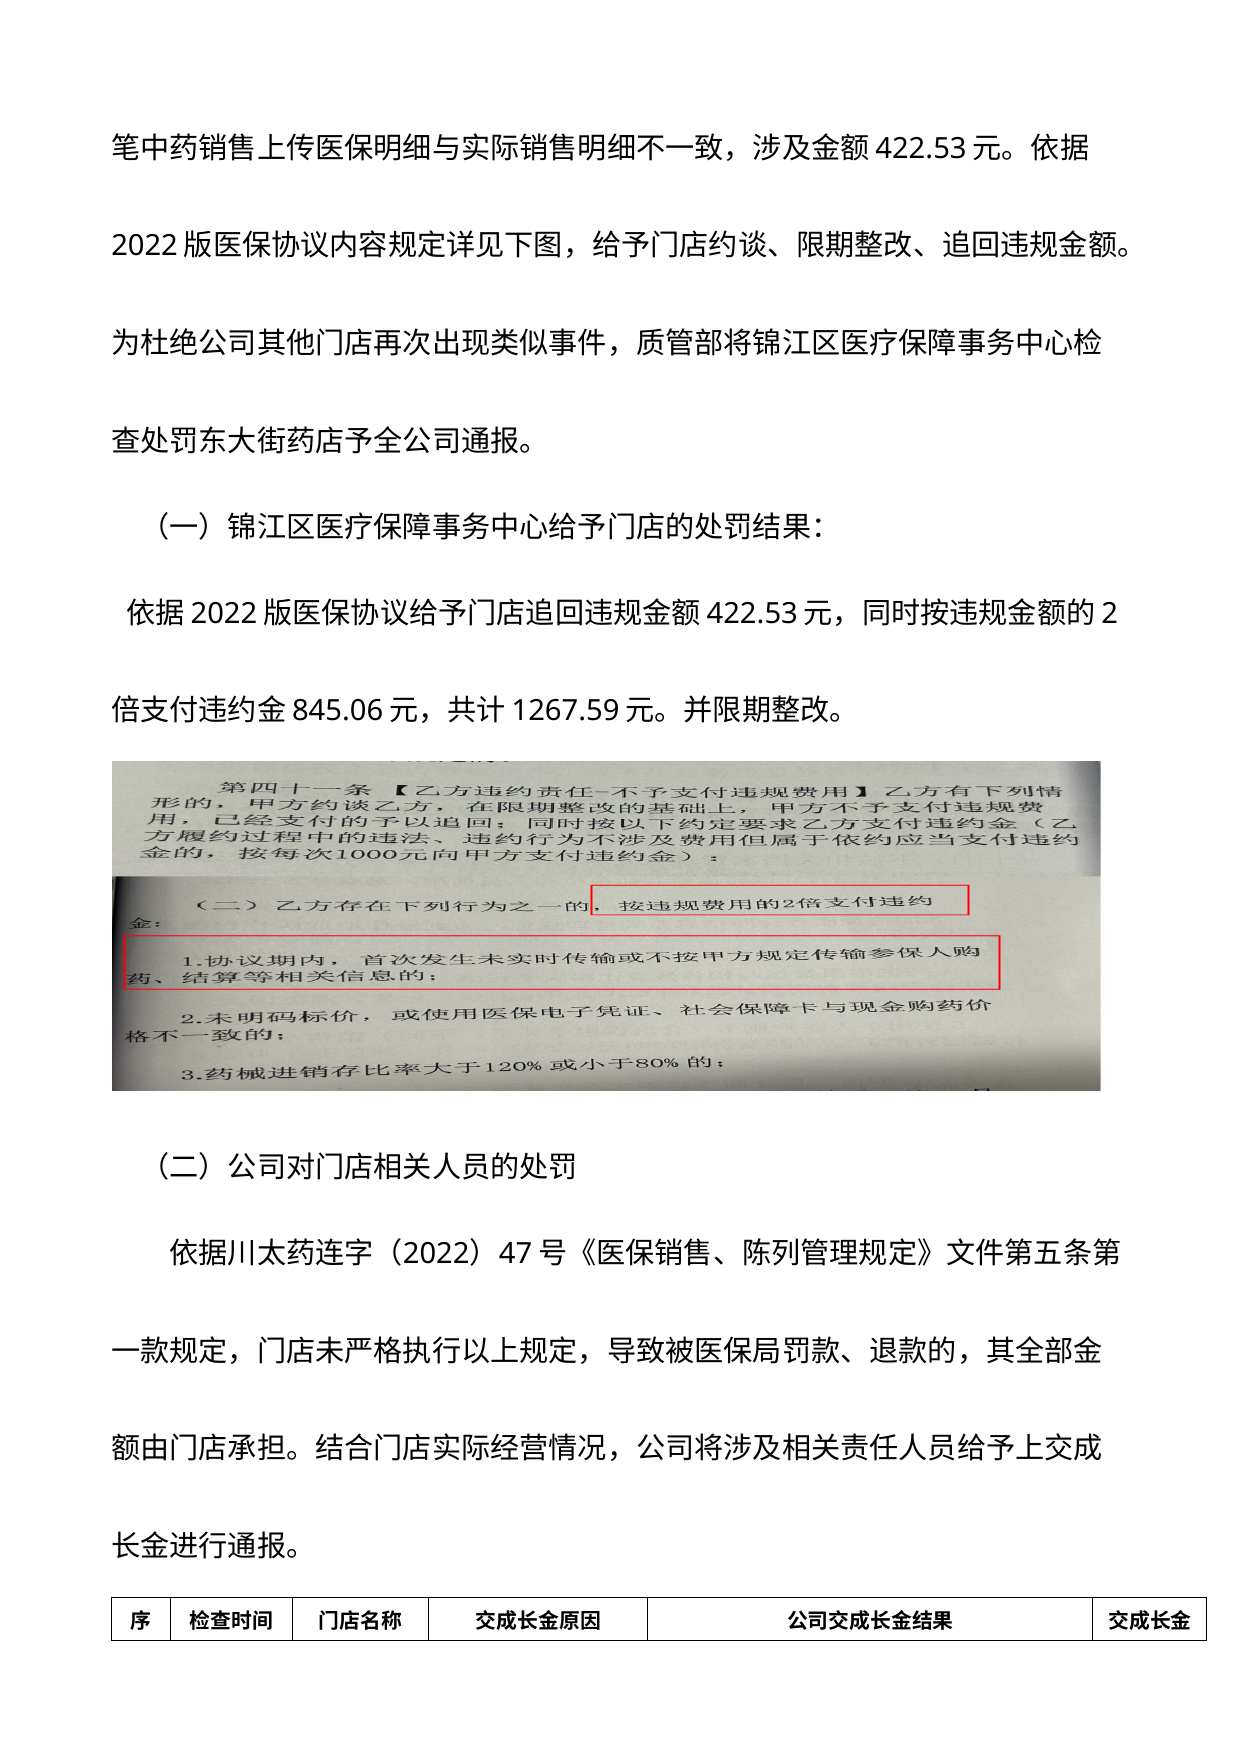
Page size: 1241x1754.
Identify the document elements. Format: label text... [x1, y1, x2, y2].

table_header 交成长金原因 [429, 1598, 647, 1640]
table_header 检查时间 [171, 1598, 292, 1640]
picture [111, 761, 1101, 1091]
table_header 序号 [112, 1598, 170, 1640]
table_header 交成长金金额 [1093, 1598, 1206, 1640]
list （一）锦江区医疗保障事务中心给予门店的处罚结果： [111, 492, 1129, 557]
list 依据川太药连字（2022）47号《医保销售、陈列管理规定》文件第五条第一款规定，门店未严格执行以上规定，导致被医保局罚款、退款的，其全部金额由门店承担。结合门店实际经营情况，公司将涉及相关责任人员给予上交成长金进行通报。 [111, 1219, 1129, 1576]
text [111, 113, 1129, 471]
table_header 门店名称 [293, 1598, 428, 1640]
list （二）公司对门店相关人员的处罚 [111, 1132, 1129, 1197]
list 依据2022版医保协议给予门店追回违规金额422.53元，同时按违规金额的2倍支付违约金845.06元，共计1267.59元。并限期整改。 [111, 578, 1129, 741]
table_header 公司交成长金结果 [648, 1598, 1092, 1640]
